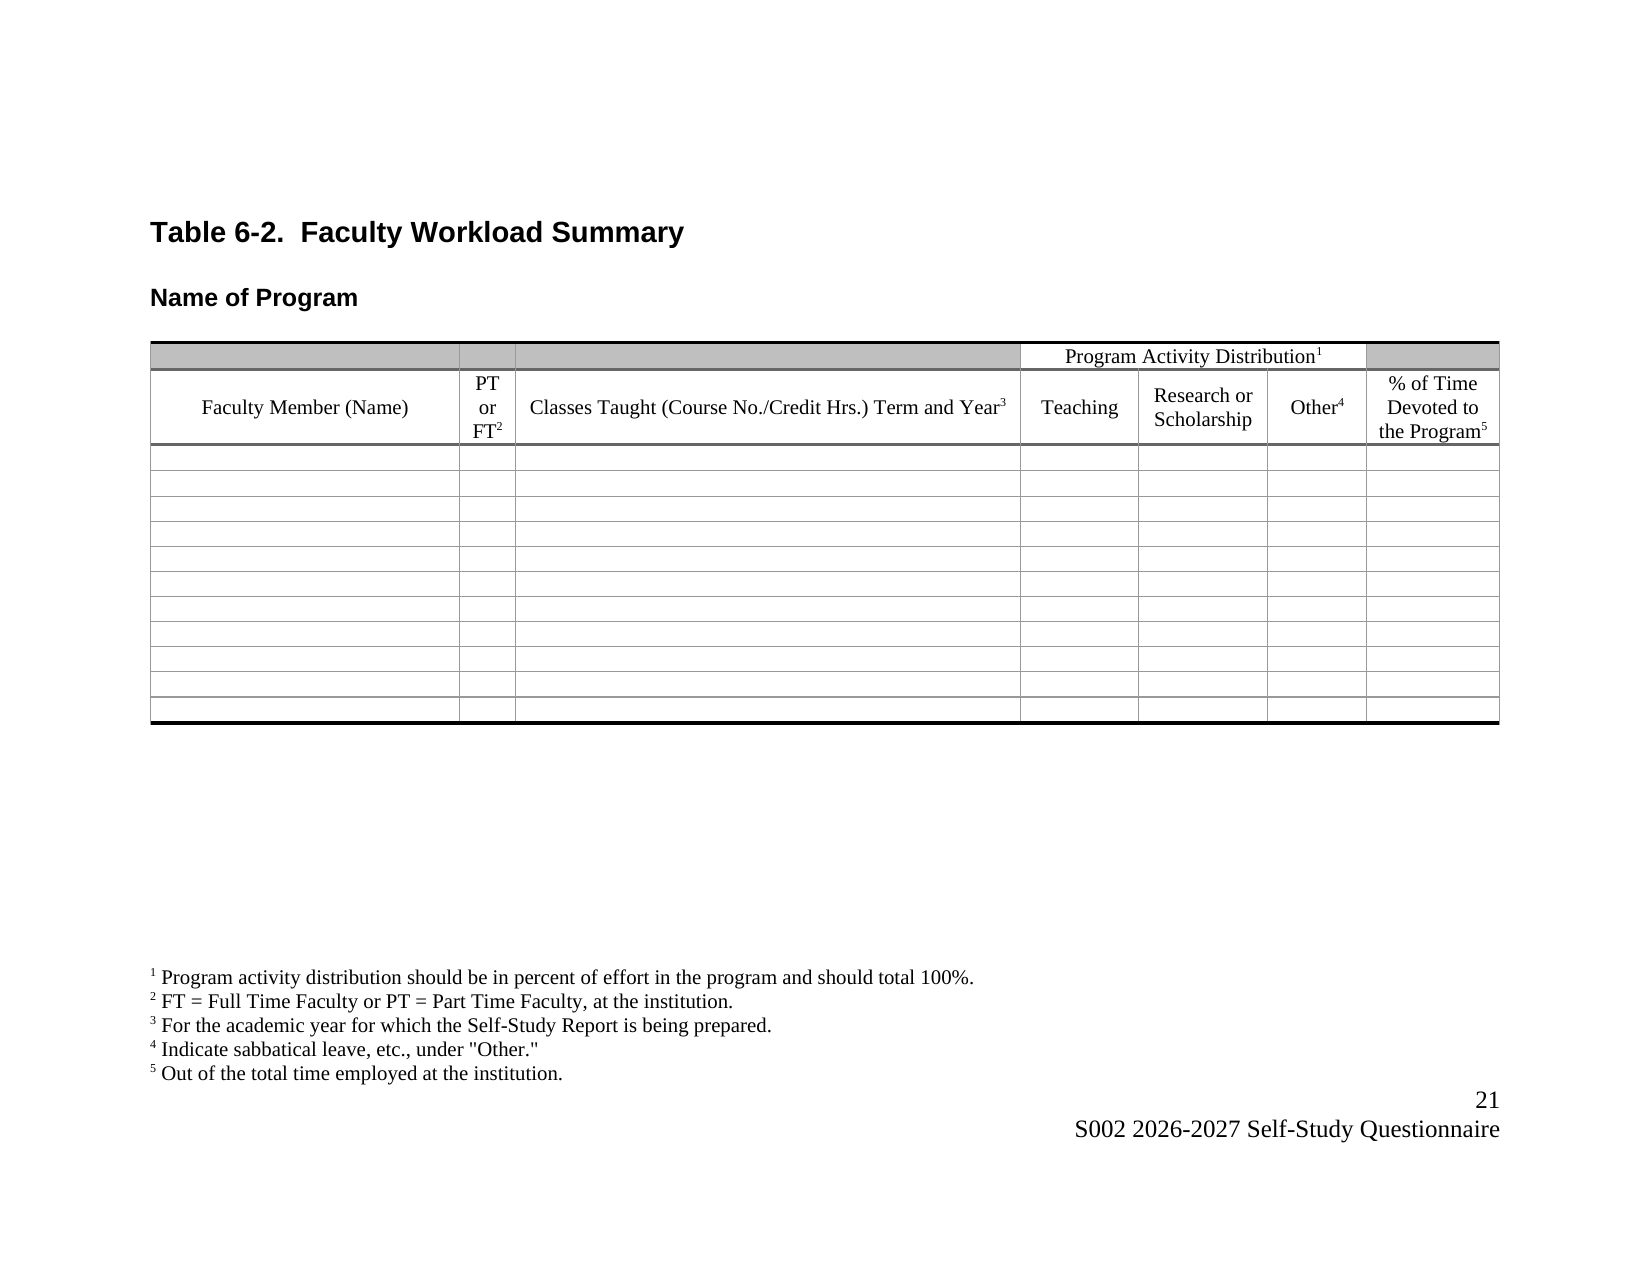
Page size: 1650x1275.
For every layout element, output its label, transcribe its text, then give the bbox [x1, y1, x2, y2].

table_cell [460, 647, 515, 671]
table_cell [1367, 446, 1499, 470]
table_cell [151, 572, 459, 596]
table_cell [151, 446, 459, 470]
table_header Program Activity Distribution [1021, 344, 1366, 368]
table_cell [516, 446, 1020, 470]
table_cell [1268, 572, 1366, 596]
table_cell [516, 471, 1020, 496]
table_cell [516, 698, 1020, 721]
table_header [1367, 344, 1499, 368]
table_cell [1139, 446, 1267, 470]
table_cell [460, 522, 515, 546]
table_cell [151, 597, 459, 621]
table_cell [1139, 672, 1267, 696]
table_cell [460, 497, 515, 521]
table_cell [1021, 597, 1138, 621]
table_cell [1021, 647, 1138, 671]
table_cell [460, 547, 515, 571]
subtitle Table 6-2. Faculty Workload Summary [150, 215, 1500, 248]
table_cell [516, 672, 1020, 696]
table_cell [151, 497, 459, 521]
table_cell [1367, 647, 1499, 671]
table_cell [1139, 522, 1267, 546]
table_cell [1268, 647, 1366, 671]
table_cell [1367, 547, 1499, 571]
table_cell [1139, 547, 1267, 571]
table_cell [460, 622, 515, 646]
table_cell [516, 647, 1020, 671]
table_cell [1021, 522, 1138, 546]
table_header [151, 344, 459, 368]
table_cell [460, 698, 515, 721]
table_cell [516, 622, 1020, 646]
table_cell [1021, 572, 1138, 596]
table_cell [1268, 497, 1366, 521]
table_cell [460, 446, 515, 470]
table_cell [516, 497, 1020, 521]
table_cell [516, 547, 1020, 571]
table_cell [151, 522, 459, 546]
table_cell [1367, 597, 1499, 621]
table_cell [1139, 647, 1267, 671]
table_cell [151, 647, 459, 671]
table_cell Other [1268, 371, 1366, 443]
table_cell [1139, 597, 1267, 621]
table_cell Research or Scholarship [1139, 371, 1267, 443]
table_cell [151, 698, 459, 721]
table_cell [151, 622, 459, 646]
table_cell [1268, 597, 1366, 621]
table_cell [516, 522, 1020, 546]
table_cell [151, 672, 459, 696]
table_cell [1268, 547, 1366, 571]
table_cell Teaching [1021, 371, 1138, 443]
table_cell [1021, 497, 1138, 521]
table_cell [1021, 547, 1138, 571]
table_cell Faculty Member (Name) [151, 371, 459, 443]
table_cell [460, 597, 515, 621]
table_cell [1367, 622, 1499, 646]
table_cell [151, 547, 459, 571]
table_cell % of Time Devoted to the Program [1367, 371, 1499, 443]
table_cell [1367, 471, 1499, 496]
table_cell [1021, 698, 1138, 721]
table_cell [460, 471, 515, 496]
table_cell [1139, 622, 1267, 646]
table_cell [151, 471, 459, 496]
table_cell [1268, 446, 1366, 470]
table_cell [1367, 497, 1499, 521]
table_header [460, 344, 515, 368]
table_cell [1139, 572, 1267, 596]
table_cell [1367, 698, 1499, 721]
table_cell [1367, 672, 1499, 696]
table_cell [1367, 522, 1499, 546]
table_cell [516, 572, 1020, 596]
table_cell [1367, 572, 1499, 596]
table_cell [1268, 698, 1366, 721]
table_cell [1021, 471, 1138, 496]
table_cell [1021, 672, 1138, 696]
table_cell [460, 572, 515, 596]
table_cell [1021, 446, 1138, 470]
table_cell [1268, 622, 1366, 646]
table_cell [1268, 672, 1366, 696]
table_cell [1268, 471, 1366, 496]
table_cell [1021, 622, 1138, 646]
table_cell [516, 597, 1020, 621]
table_cell [460, 672, 515, 696]
table_header [516, 344, 1020, 368]
table_cell PT or FT [460, 371, 515, 443]
table_cell [1139, 497, 1267, 521]
text Name of Program [150, 283, 1500, 312]
table_cell Classes Taught (Course No./Credit Hrs.) Term and Year [516, 371, 1020, 443]
table_cell [1139, 698, 1267, 721]
table_cell [1268, 522, 1366, 546]
table_cell [1139, 471, 1267, 496]
